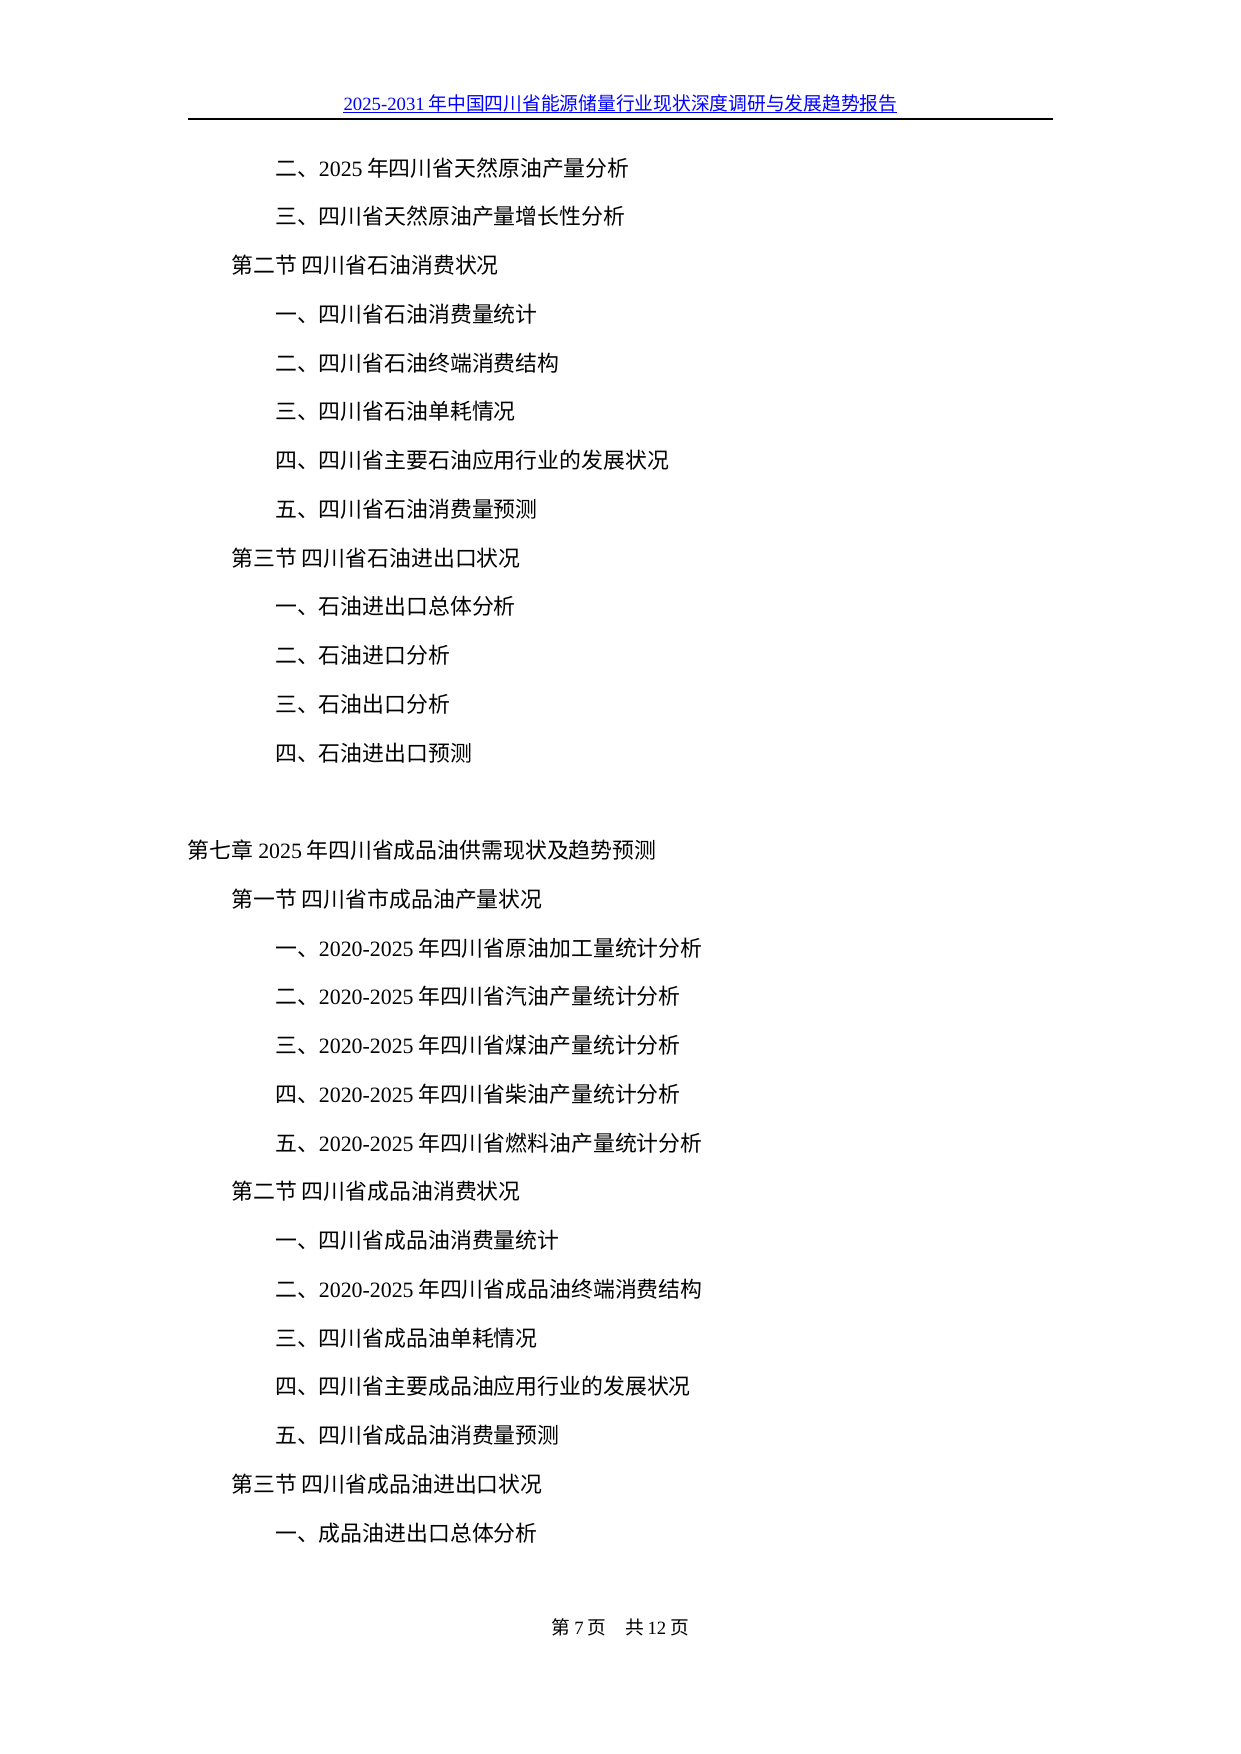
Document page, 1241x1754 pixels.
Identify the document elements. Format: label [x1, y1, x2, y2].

text [187, 150, 1053, 1548]
